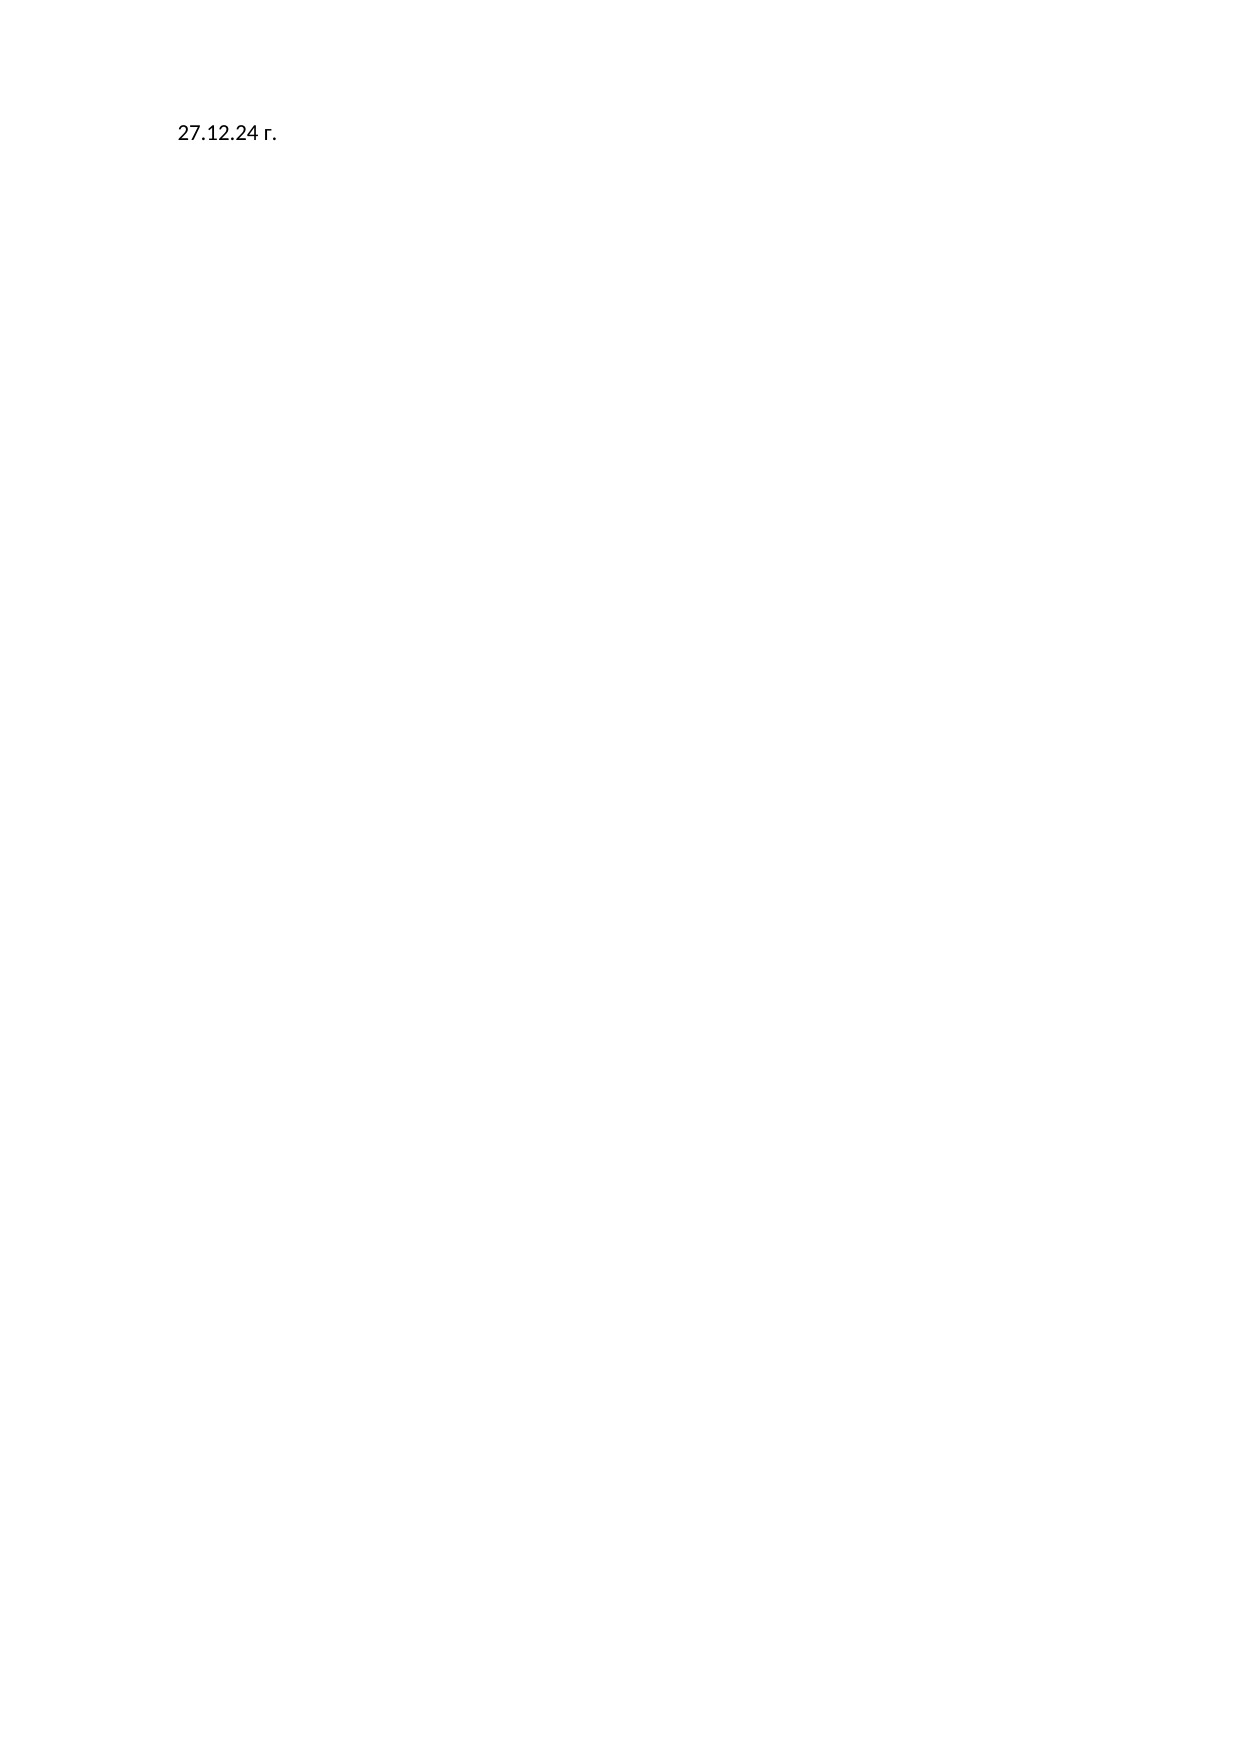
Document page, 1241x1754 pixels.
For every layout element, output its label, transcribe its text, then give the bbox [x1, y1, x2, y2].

text 27.12.24 г. [177, 118, 1152, 146]
